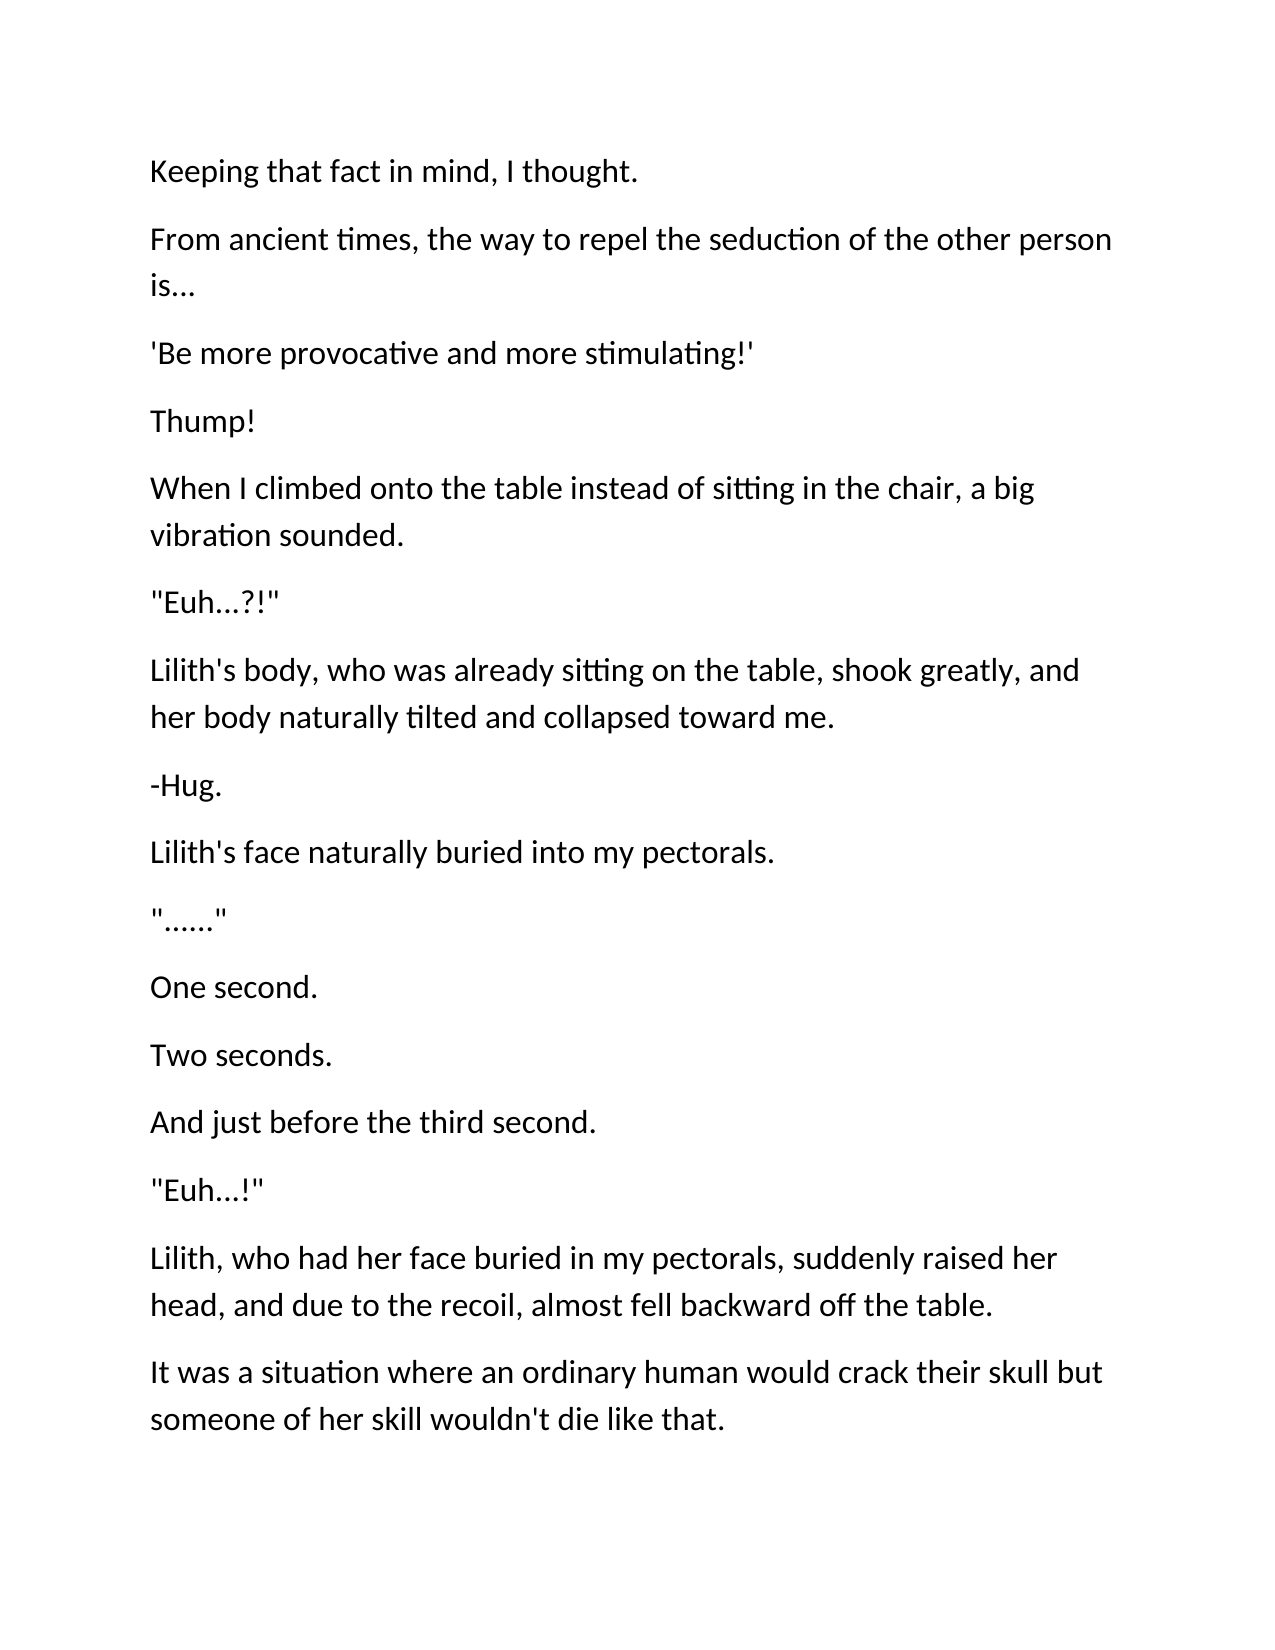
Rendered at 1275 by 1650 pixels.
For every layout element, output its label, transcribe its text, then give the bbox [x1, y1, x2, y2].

text And just before the third second. [150, 1102, 1125, 1142]
text "Euh...?!" [150, 582, 1125, 622]
text One second. [150, 966, 1125, 1007]
text Lilith, who had her face buried in my pectorals, suddenly raised her head, and due to the recoil, almost fell backward off the table. [150, 1237, 1125, 1324]
text Lilith's body, who was already sitting on the table, shook greatly, and her body naturally tilted and collapsed toward me. [150, 649, 1125, 737]
text When I climbed onto the table instead of sitting in the chair, a big vibration sounded. [150, 467, 1125, 555]
text Two seconds. [150, 1034, 1125, 1075]
text It was a situation where an ordinary human would crack their skull but someone of her skill wouldn't die like that. [150, 1351, 1125, 1439]
text "......" [150, 899, 1125, 939]
text "Euh...!" [150, 1169, 1125, 1210]
text Lilith's face naturally buried into my pectorals. [150, 831, 1125, 872]
text Keeping that fact in mind, I thought. [150, 150, 1125, 191]
text 'Be more provocative and more stimulating!' [150, 332, 1125, 373]
text -Hug. [150, 763, 1125, 804]
text From ancient times, the way to repel the seduction of the other person is... [150, 218, 1125, 305]
text Thump! [150, 399, 1125, 440]
